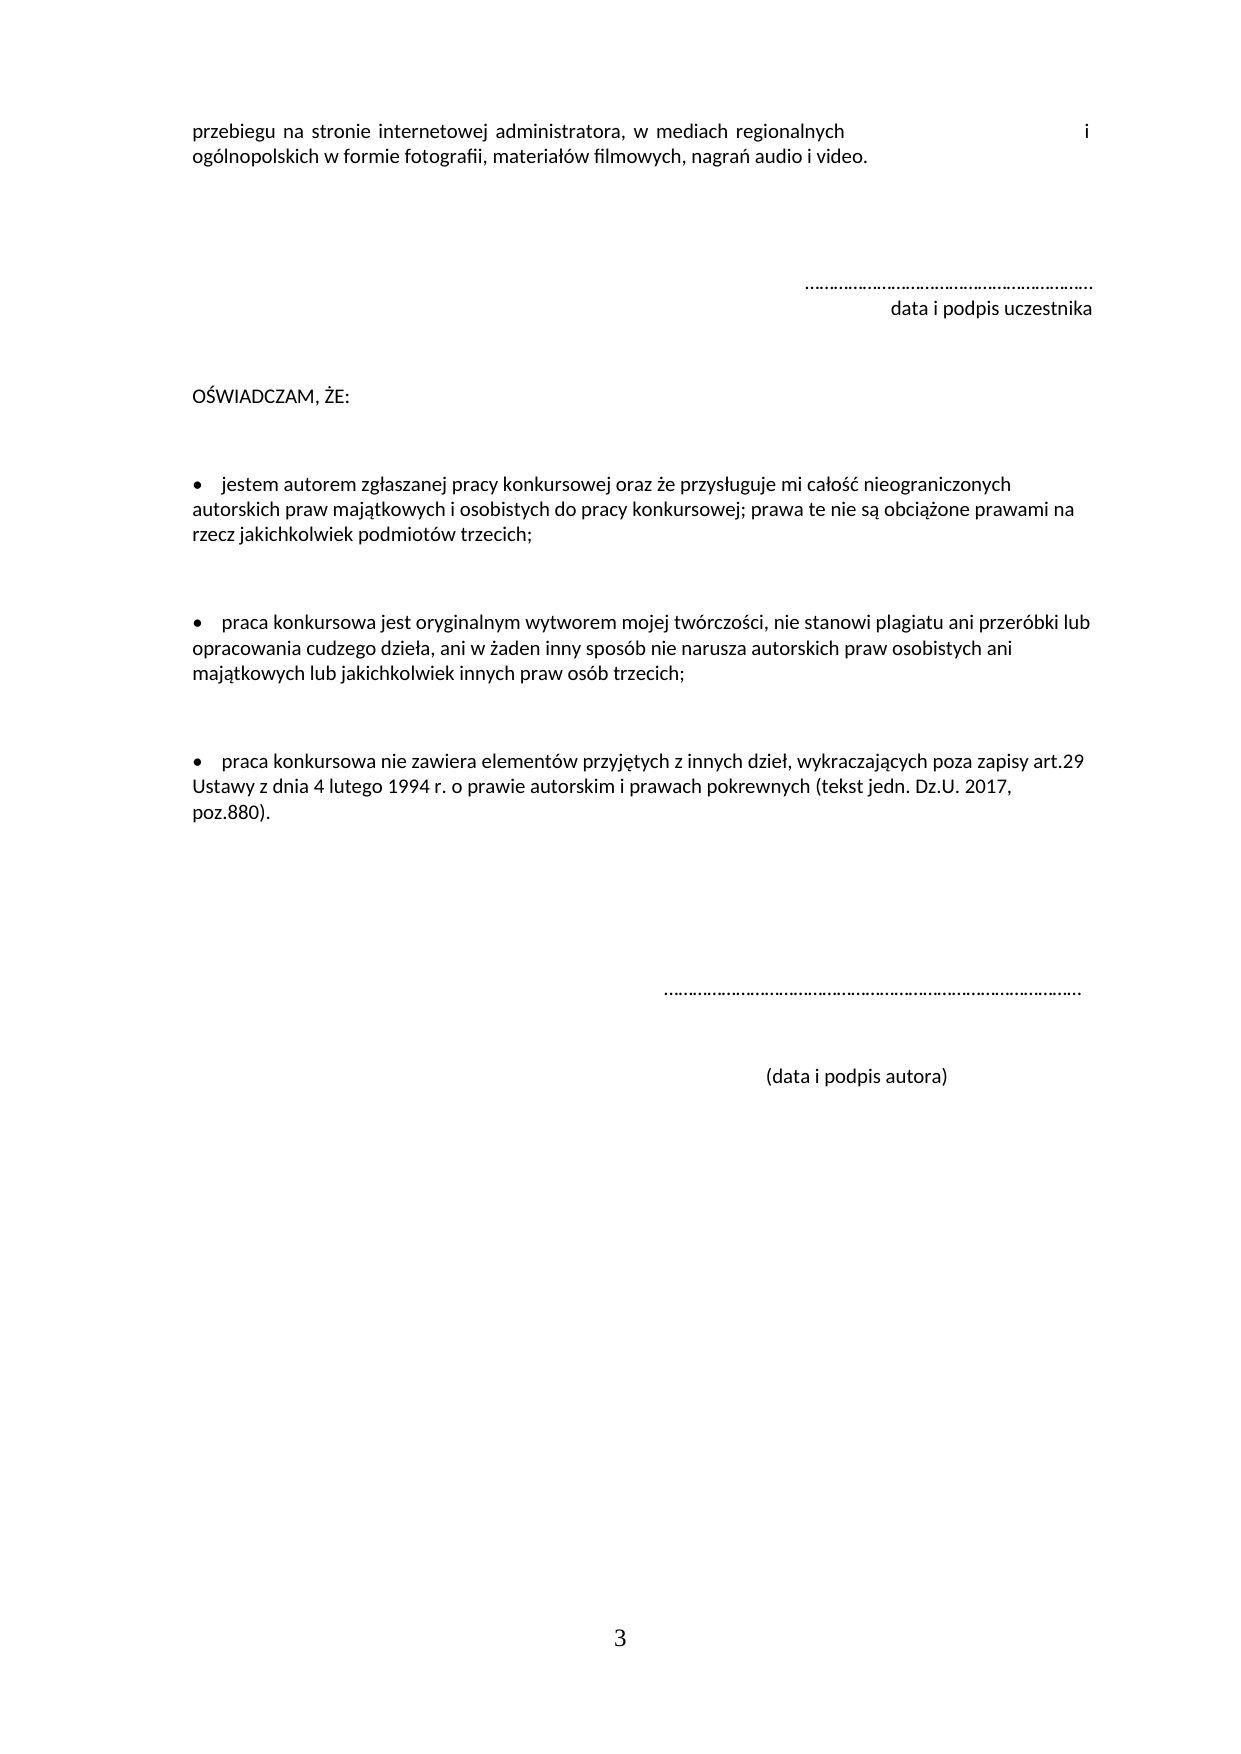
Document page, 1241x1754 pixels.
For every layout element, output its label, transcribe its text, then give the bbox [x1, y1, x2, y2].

text OŚWIADCZAM, ŻE: [192, 383, 1093, 408]
text …………………………………………………… [192, 269, 1093, 295]
text • praca konkursowa nie zawiera elementów przyjętych z innych dzieł, wykraczających poza zapisy art.29 Ustawy z dnia 4 lutego 1994 r. o prawie autorskim i prawach pokrewnych (tekst jedn. Dz.U. 2017, poz.880). [192, 748, 1093, 824]
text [192, 118, 1093, 169]
text (data i podpis autora) [192, 1063, 1093, 1088]
text • praca konkursowa jest oryginalnym wytworem mojej twórczości, nie stanowi plagiatu ani przeróbki lub opracowania cudzego dzieła, ani w żaden inny sposób nie narusza autorskich praw osobistych ani majątkowych lub jakichkolwiek innych praw osób trzecich; [192, 609, 1093, 686]
text data i podpis uczestnika [192, 295, 1093, 320]
text …………………………………………………………………………… [634, 975, 1093, 1000]
text • jestem autorem zgłaszanej pracy konkursowej oraz że przysługuje mi całość nieograniczonych autorskich praw majątkowych i osobistych do pracy konkursowej; prawa te nie są obciążone prawami na rzecz jakichkolwiek podmiotów trzecich; [192, 471, 1093, 547]
